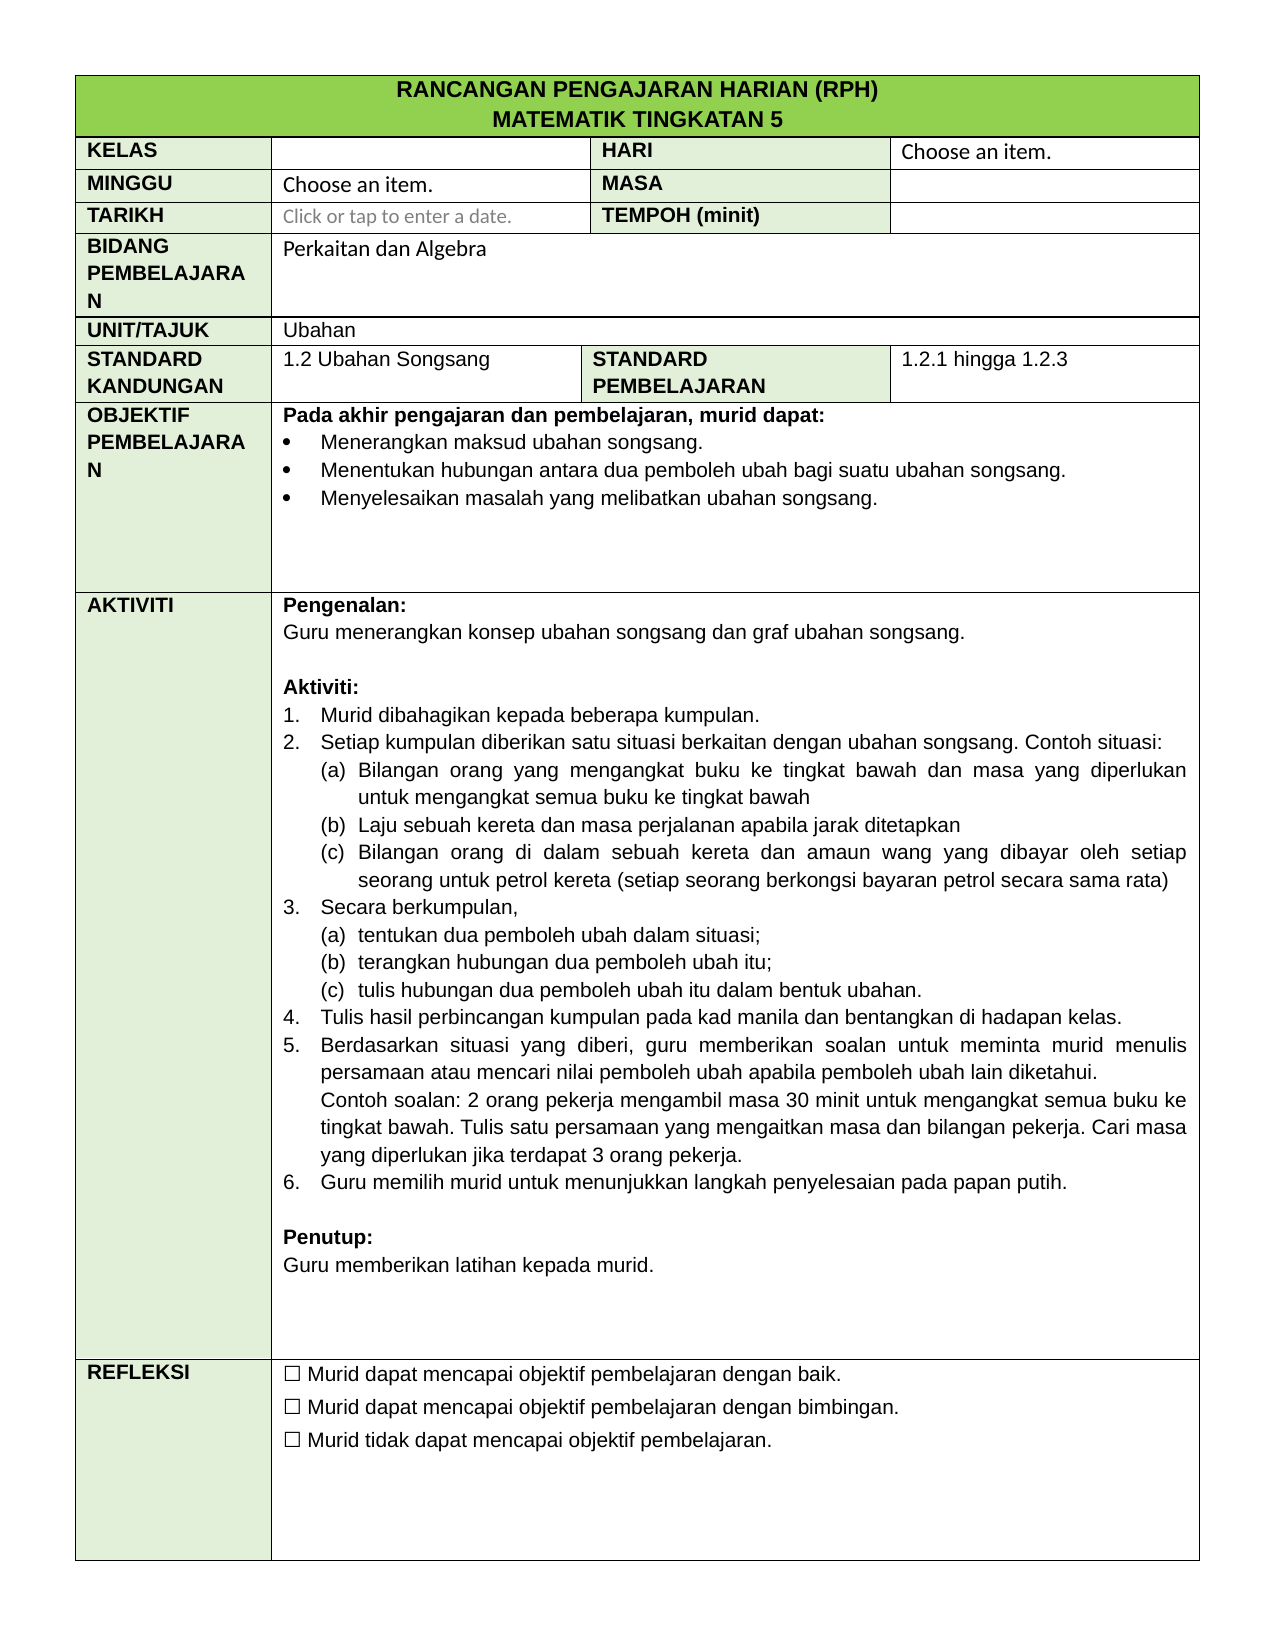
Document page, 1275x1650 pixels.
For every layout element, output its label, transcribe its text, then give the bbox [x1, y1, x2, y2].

table_cell [891, 203, 1199, 233]
table_header RANCANGAN PENGAJARAN HARIAN (RPH) MATEMATIK TINGKATAN 5 [76, 76, 1199, 136]
table_cell [891, 170, 1199, 202]
table_cell Pengenalan: Guru menerangkan konsep ubahan songsang dan graf ubahan songsang. Aktiviti: Murid dibahagikan kepada beberapa kumpulan. Setiap kumpulan diberikan satu situasi berkaitan dengan ubahan songsang. Contoh situasi: Bilangan orang yang mengangkat buku ke tingkat bawah dan masa yang diperlukan untuk mengangkat semua buku ke tingkat bawah Laju sebuah kereta dan masa perjalanan apabila jarak ditetapkan Bilangan orang di dalam sebuah kereta dan amaun wang yang dibayar oleh setiap seorang untuk petrol kereta (setiap seorang berkongsi bayaran petrol secara sama rata) Secara berkumpulan, tentukan dua pemboleh ubah dalam situasi; terangkan hubungan dua pemboleh ubah itu; tulis hubungan dua pemboleh ubah itu dalam bentuk ubahan. Tulis hasil perbincangan kumpulan pada kad manila dan bentangkan di hadapan kelas. Berdasarkan situasi yang diberi, guru memberikan soalan untuk meminta murid menulis persamaan atau mencari nilai pemboleh ubah apabila pemboleh ubah lain diketahui. Contoh soalan: 2 orang pekerja mengambil masa 30 minit untuk mengangkat semua buku ke tingkat bawah. Tulis satu persamaan yang mengaitkan masa dan bilangan pekerja. Cari masa yang diperlukan jika terdapat 3 orang pekerja. Guru memilih murid untuk menunjukkan langkah penyelesaian pada papan putih. Penutup: Guru memberikan latihan kepada murid. [272, 593, 1199, 1358]
table_cell [272, 138, 590, 169]
table_cell TEMPOH (minit) [591, 203, 890, 233]
table_cell Murid dapat mencapai objektif pembelajaran dengan baik. Murid dapat mencapai objektif pembelajaran dengan bimbingan. Murid tidak dapat mencapai objektif pembelajaran. [272, 1360, 1199, 1560]
table_cell MINGGU [76, 170, 271, 202]
table_cell MASA [591, 170, 890, 202]
table_cell STANDARD KANDUNGAN [76, 346, 271, 402]
table_cell 1.2.1 hingga 1.2.3 [891, 346, 1199, 402]
table_cell KELAS [76, 138, 271, 169]
table_cell OBJEKTIF PEMBELAJARAN [76, 403, 271, 592]
table_cell BIDANG PEMBELAJARAN [76, 234, 271, 316]
table_cell AKTIVITI [76, 593, 271, 1358]
table_cell HARI [591, 138, 890, 169]
table_cell Pada akhir pengajaran dan pembelajaran, murid dapat: Menerangkan maksud ubahan songsang. Menentukan hubungan antara dua pemboleh ubah bagi suatu ubahan songsang. Menyelesaikan masalah yang melibatkan ubahan songsang. [272, 403, 1199, 592]
table_cell TARIKH [76, 203, 271, 233]
table_cell 1.2 Ubahan Songsang [272, 346, 581, 402]
table_cell REFLEKSI [76, 1360, 271, 1560]
table_cell UNIT/TAJUK [76, 318, 271, 345]
table_cell Ubahan [272, 318, 1199, 345]
table_cell STANDARD PEMBELAJARAN [582, 346, 890, 402]
